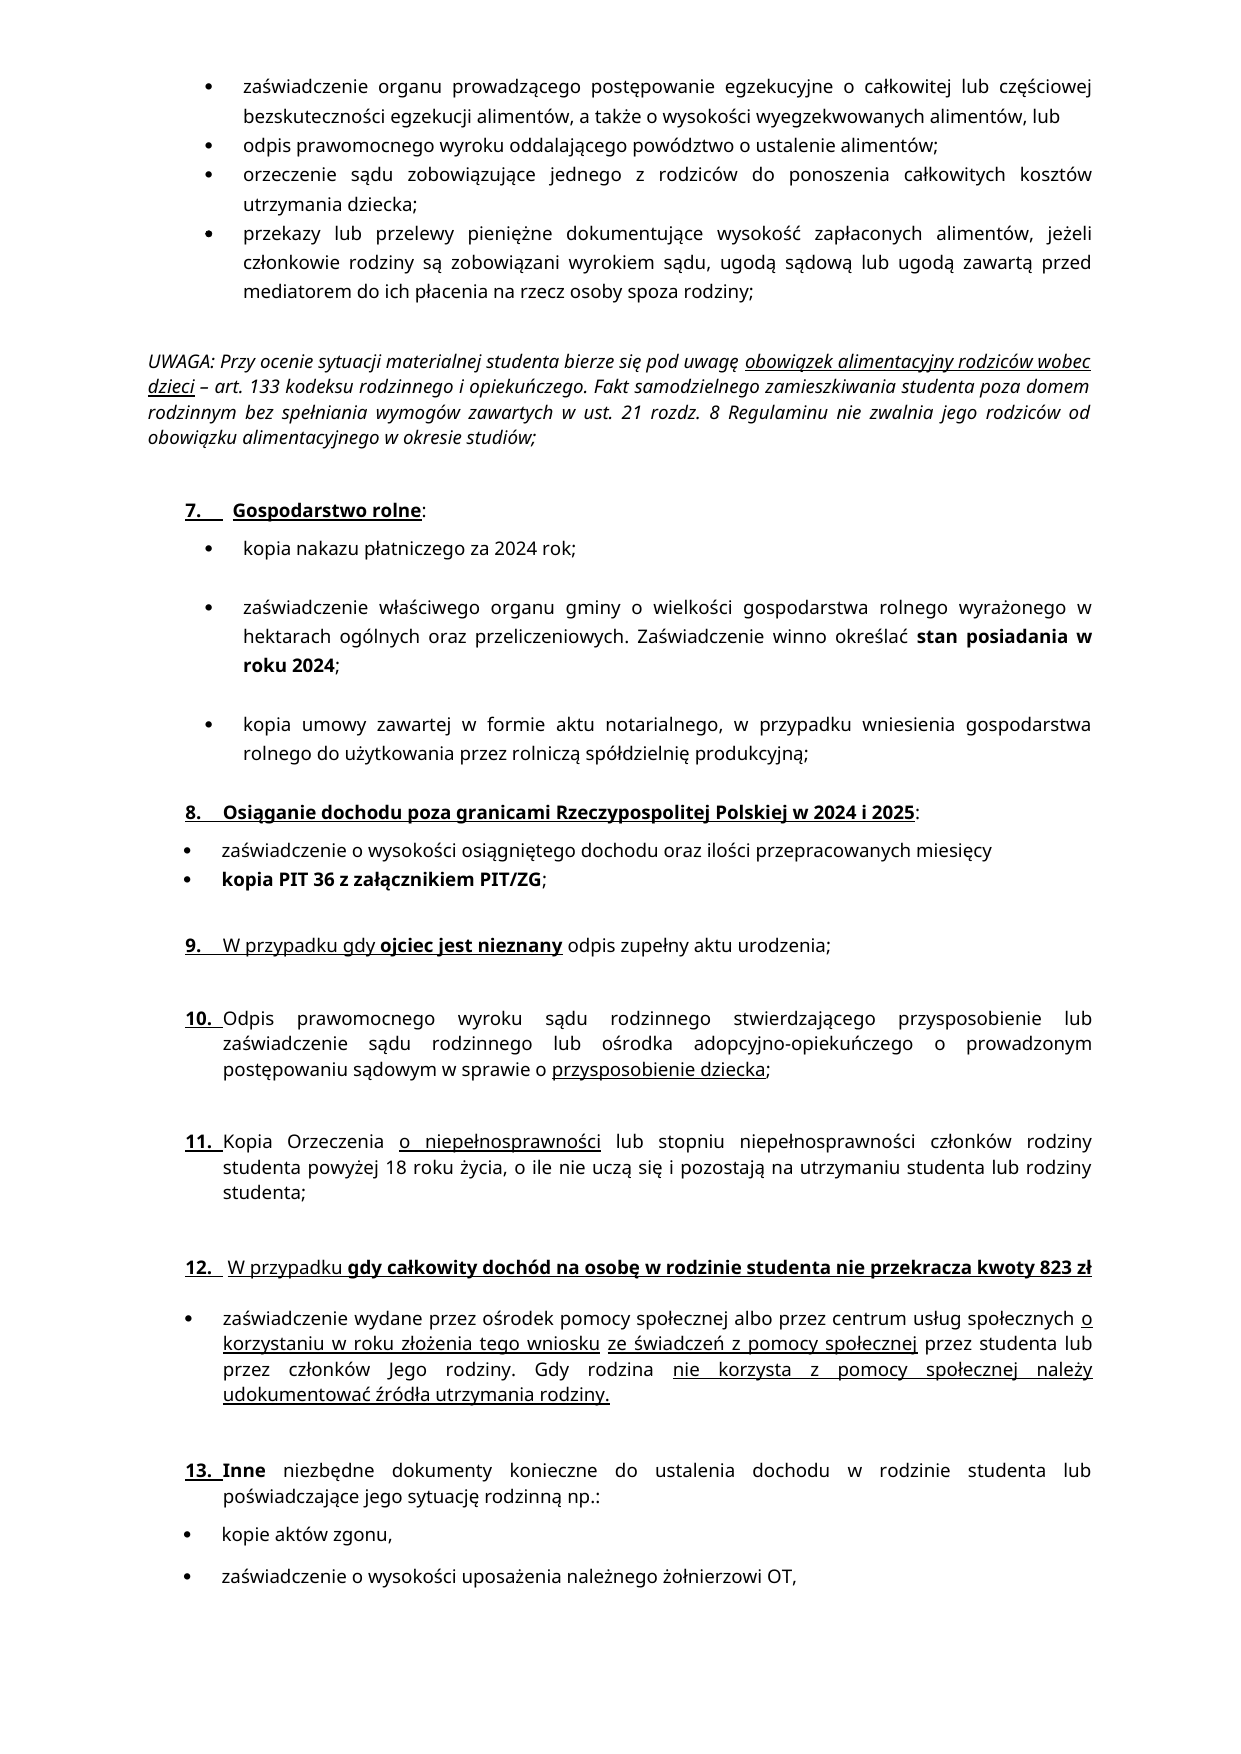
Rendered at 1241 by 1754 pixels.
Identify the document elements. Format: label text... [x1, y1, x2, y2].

list W przypadku gdy ojciec jest nieznany odpis zupełny aktu urodzenia; [185, 932, 1093, 958]
list Inne niezbędne dokumenty konieczne do ustalenia dochodu w rodzinie studenta lub poświadczające jego sytuację rodzinną np.: [185, 1458, 1093, 1509]
list kopia umowy zawartej w formie aktu notarialnego, w przypadku wniesienia gospodarstwa rolnego do użytkowania przez rolniczą spółdzielnię produkcyjną; [205, 711, 1093, 766]
list kopie aktów zgonu, [184, 1521, 1093, 1547]
list orzeczenie sądu zobowiązujące jednego z rodziców do ponoszenia całkowitych kosztów utrzymania dziecka; [205, 162, 1093, 216]
list odpis prawomocnego wyroku oddalającego powództwo o ustalenie alimentów; [205, 132, 1093, 158]
list zaświadczenie o wysokości uposażenia należnego żołnierzowi OT, [184, 1563, 1093, 1588]
text UWAGA: Przy ocenie sytuacji materialnej studenta bierze się pod uwagę obowiązek alimentacyjny rodziców wobec dzieci – art. 133 kodeksu rodzinnego i opiekuńczego. Fakt samodzielnego zamieszkiwania studenta poza domem rodzinnym bez spełniania wymogów zawartych w ust. 21 rozdz. 8 Regulaminu nie zwalnia jego rodziców od obowiązku alimentacyjnego w okresie studiów; [148, 348, 1093, 450]
list przekazy lub przelewy pieniężne dokumentujące wysokość zapłaconych alimentów, jeżeli członkowie rodziny są zobowiązani wyrokiem sądu, ugodą sądową lub ugodą zawartą przed mediatorem do ich płacenia na rzecz osoby spoza rodziny; [205, 220, 1093, 304]
list Odpis prawomocnego wyroku sądu rodzinnego stwierdzającego przysposobienie lub zaświadczenie sądu rodzinnego lub ośrodka adopcyjno-opiekuńczego o prowadzonym postępowaniu sądowym w sprawie o przysposobienie dziecka; [185, 1005, 1093, 1081]
list kopia PIT 36 z załącznikiem PIT/ZG; [184, 867, 1093, 892]
list kopia nakazu płatniczego za 2024 rok; [205, 536, 1093, 561]
list zaświadczenie o wysokości osiągniętego dochodu oraz ilości przepracowanych miesięcy [184, 837, 1093, 863]
list zaświadczenie wydane przez ośrodek pomocy społecznej albo przez centrum usług społecznych o korzystaniu w roku złożenia tego wniosku ze świadczeń z pomocy społecznej przez studenta lub przez członków Jego rodziny. Gdy rodzina nie korzysta z pomocy społecznej należy udokumentować źródła utrzymania rodziny. [185, 1305, 1093, 1407]
list Gospodarstwo rolne: [185, 497, 1093, 523]
list Osiąganie dochodu poza granicami Rzeczypospolitej Polskiej w 2024 i 2025: [185, 799, 1093, 824]
list zaświadczenie organu prowadzącego postępowanie egzekucyjne o całkowitej lub częściowej bezskuteczności egzekucji alimentów, a także o wysokości wyegzekwowanych alimentów, lub [205, 74, 1093, 129]
list Kopia Orzeczenia o niepełnosprawności lub stopniu niepełnosprawności członków rodziny studenta powyżej 18 roku życia, o ile nie uczą się i pozostają na utrzymaniu studenta lub rodziny studenta; [185, 1129, 1093, 1205]
list zaświadczenie właściwego organu gminy o wielkości gospodarstwa rolnego wyrażonego w hektarach ogólnych oraz przeliczeniowych. Zaświadczenie winno określać stan posiadania w roku 2024; [205, 594, 1093, 678]
list W przypadku gdy całkowity dochód na osobę w rodzinie studenta nie przekracza kwoty 823 zł [185, 1254, 1093, 1279]
